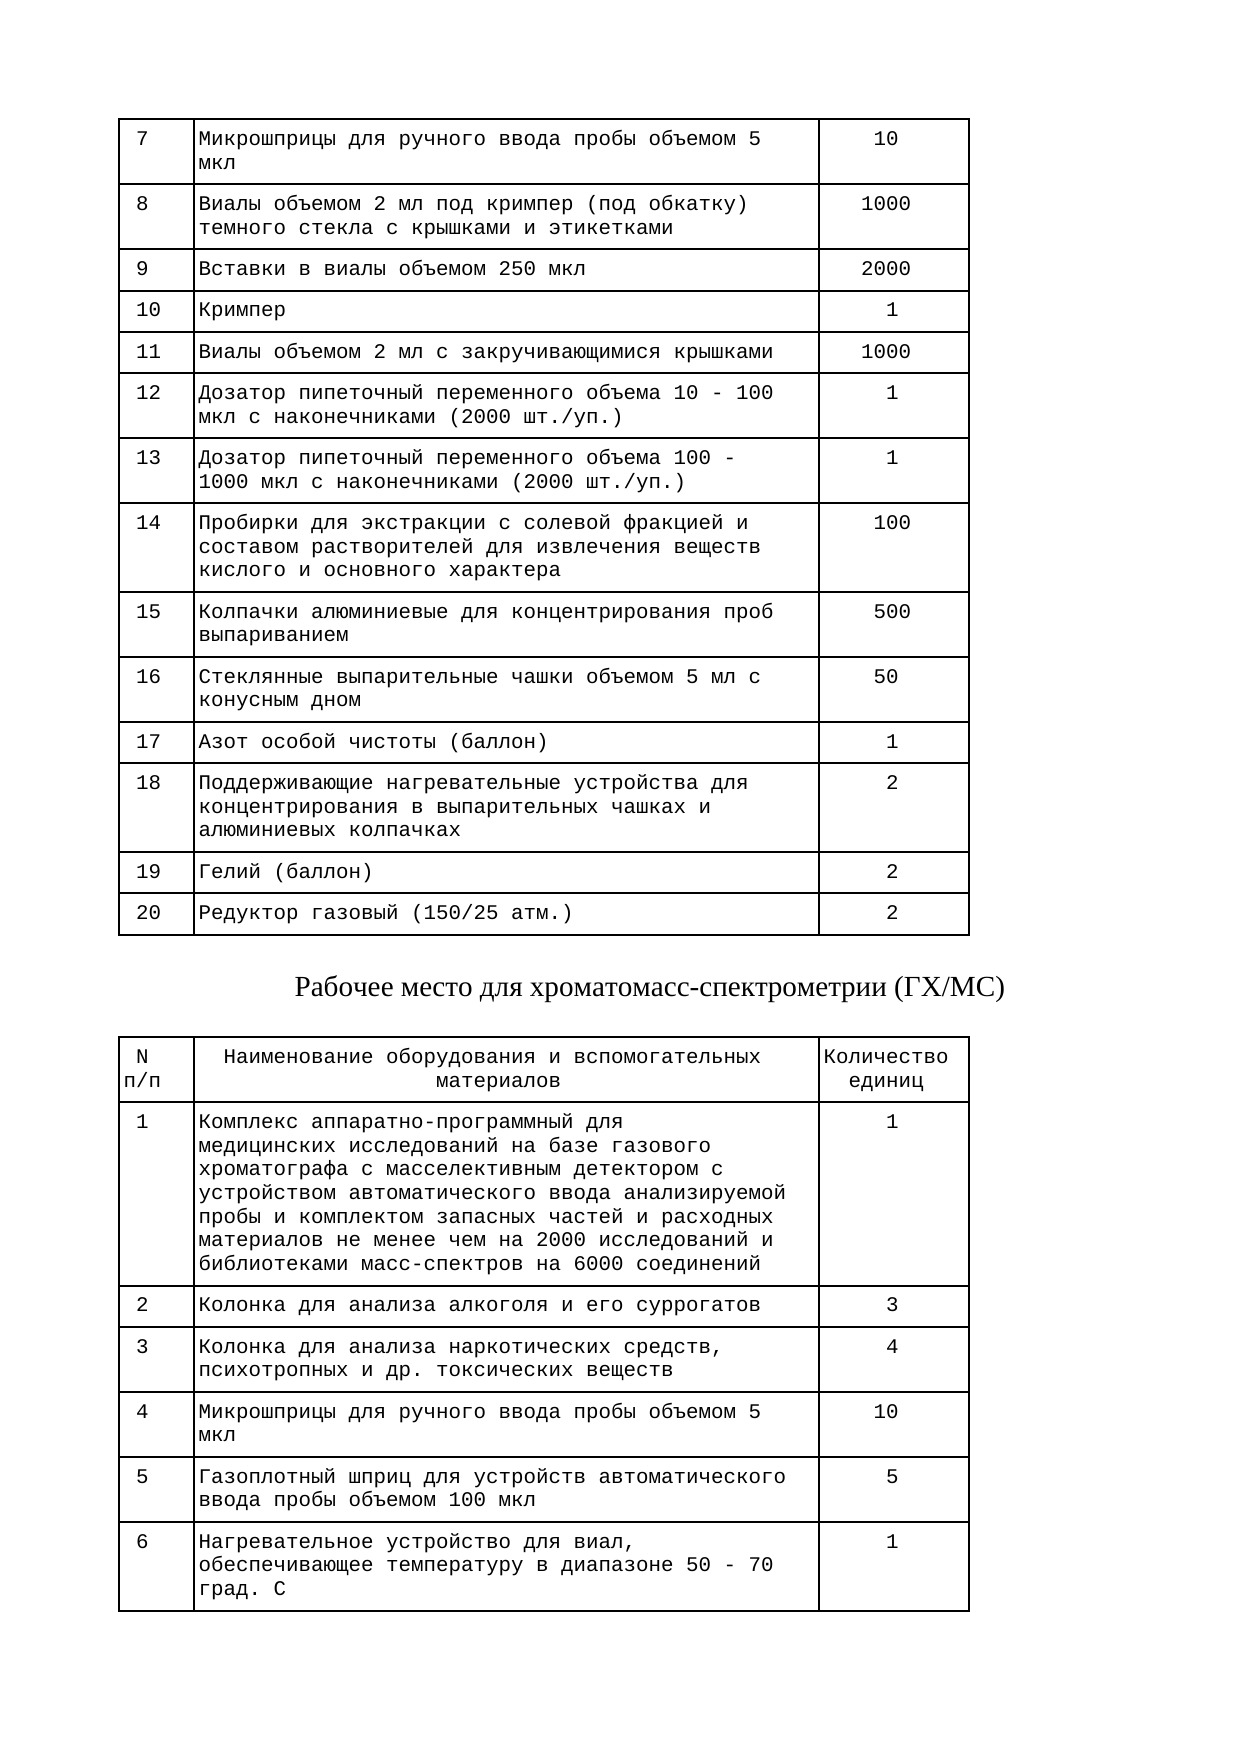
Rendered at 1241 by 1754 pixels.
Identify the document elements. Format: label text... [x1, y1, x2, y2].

table_cell 14 [120, 504, 193, 591]
table_cell Пробирки для экстракции с солевой фракцией и составом растворителей для извлечения веществ кислого и основного характера [195, 504, 818, 591]
table_cell Колонка для анализа наркотических средств, психотропных и др. токсических веществ [195, 1328, 818, 1391]
table_cell 1 [820, 723, 968, 762]
table_cell Виалы объемом 2 мл с закручивающимися крышками [195, 333, 818, 372]
table_cell 5 [120, 1458, 193, 1521]
table_cell 2 [120, 1287, 193, 1326]
table_cell 10 [820, 1393, 968, 1456]
table_cell 1 [820, 1103, 968, 1284]
table_cell Колонка для анализа алкоголя и его суррогатов [195, 1287, 818, 1326]
table_cell 12 [120, 374, 193, 437]
table_cell 10 [120, 292, 193, 331]
table_cell 1 [820, 374, 968, 437]
table_cell Виалы объемом 2 мл под кримпер (под обкатку) темного стекла с крышками и этикетками [195, 185, 818, 248]
table_cell 16 [120, 658, 193, 721]
table_cell 10 [820, 120, 968, 183]
table_cell 4 [120, 1393, 193, 1456]
table_cell Микрошприцы для ручного ввода пробы объемом 5 мкл [195, 120, 818, 183]
table_header Количество единиц [820, 1038, 968, 1101]
table_cell 1 [820, 1523, 968, 1609]
table_cell 19 [120, 853, 193, 892]
table_cell 1 [820, 439, 968, 502]
table_cell 50 [820, 658, 968, 721]
table_cell Редуктор газовый (150/25 атм.) [195, 894, 818, 933]
table_header N п/п [120, 1038, 193, 1101]
table_cell Азот особой чистоты (баллон) [195, 723, 818, 762]
table_cell 3 [120, 1328, 193, 1391]
text Рабочее место для хроматомасс-спектрометрии (ГХ/МС) [118, 969, 1181, 1003]
table_cell 1 [120, 1103, 193, 1284]
table_cell 4 [820, 1328, 968, 1391]
table_cell 13 [120, 439, 193, 502]
table_cell Дозатор пипеточный переменного объема 10 - 100 мкл с наконечниками (2000 шт./уп.) [195, 374, 818, 437]
table_cell 6 [120, 1523, 193, 1609]
table_cell 1 [820, 292, 968, 331]
table_cell 500 [820, 593, 968, 656]
table_cell Микрошприцы для ручного ввода пробы объемом 5 мкл [195, 1393, 818, 1456]
table_cell 2 [820, 894, 968, 933]
table_cell Стеклянные выпарительные чашки объемом 5 мл с конусным дном [195, 658, 818, 721]
table_cell 11 [120, 333, 193, 372]
table_cell Дозатор пипеточный переменного объема 100 - 1000 мкл с наконечниками (2000 шт./уп.) [195, 439, 818, 502]
table_cell Поддерживающие нагревательные устройства для концентрирования в выпарительных чашках и алюминиевых колпачках [195, 764, 818, 851]
table_cell Газоплотный шприц для устройств автоматического ввода пробы объемом 100 мкл [195, 1458, 818, 1521]
table_cell Гелий (баллон) [195, 853, 818, 892]
table_cell Кримпер [195, 292, 818, 331]
table_cell 7 [120, 120, 193, 183]
table_cell Нагревательное устройство для виал, обеспечивающее температуру в диапазоне 50 - 70 град. C [195, 1523, 818, 1609]
table_cell 3 [820, 1287, 968, 1326]
table_cell 1000 [820, 333, 968, 372]
table_cell 9 [120, 250, 193, 289]
table_cell 8 [120, 185, 193, 248]
table_cell 2 [820, 853, 968, 892]
table_cell 2000 [820, 250, 968, 289]
table_cell Комплекс аппаратно-программный для медицинских исследований на базе газового хроматографа с масселективным детектором с устройством автоматического ввода анализируемой пробы и комплектом запасных частей и расходных материалов не менее чем на 2000 исследований и библиотеками масс-спектров на 6000 соединений [195, 1103, 818, 1284]
table_cell 1000 [820, 185, 968, 248]
table_cell 17 [120, 723, 193, 762]
table_cell 100 [820, 504, 968, 591]
table_cell 20 [120, 894, 193, 933]
table_cell 15 [120, 593, 193, 656]
table_cell Колпачки алюминиевые для концентрирования проб выпариванием [195, 593, 818, 656]
table_cell 2 [820, 764, 968, 851]
table_header Наименование оборудования и вспомогательных материалов [195, 1038, 818, 1101]
table_cell Вставки в виалы объемом 250 мкл [195, 250, 818, 289]
table_cell 5 [820, 1458, 968, 1521]
table_cell 18 [120, 764, 193, 851]
